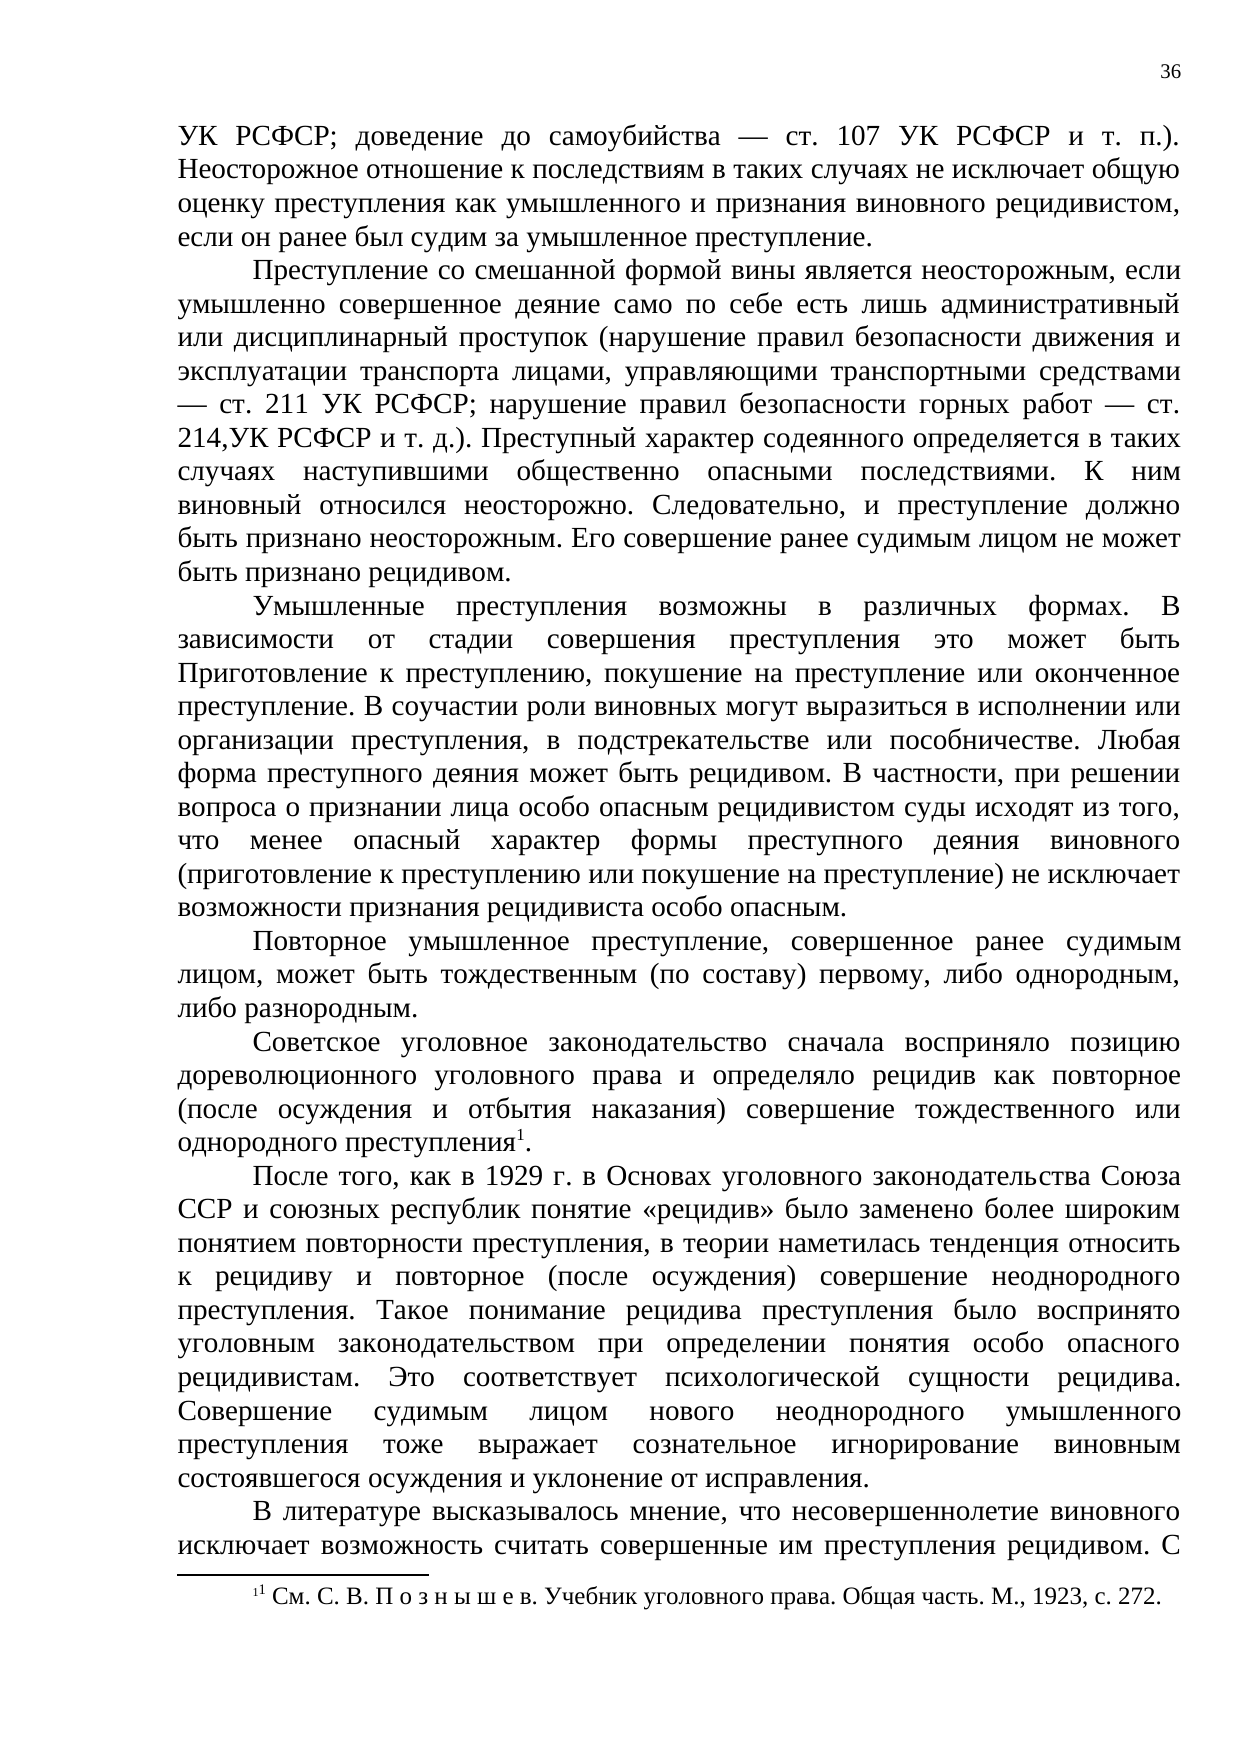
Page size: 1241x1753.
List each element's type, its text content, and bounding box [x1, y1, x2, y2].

text Преступление со смешанной формой вины является неосторожным, если умышленно совершенное деяние само по себе есть лишь административный или дисциплинарный проступок (нарушение правил безопасности движения и эксплуатации транспорта лицами, управляющими транспортными средствами — ст. 211 УК РСФСР; нарушение правил безопасности горных работ — ст. 214,УК РСФСР и т. д.). Преступный характер содеянного определяется в таких случаях наступившими общественно опасными последствиями. К ним виновный относился неосторожно. Следовательно, и преступление должно быть признано неосторожным. Его совершение ранее судимым лицом не может быть признано рецидивом. [177, 252, 1181, 588]
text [177, 1493, 1181, 1560]
text Умышленные преступления возможны в различных формах. В зависимости от стадии совершения преступления это может быть Приготовление к преступлению, покушение на преступление или оконченное преступление. В соучастии роли виновных могут выразиться в исполнении или организации преступления, в подстрекательстве или пособничестве. Любая форма преступного деяния может быть рецидивом. В частности, при решении вопроса о признании лица особо опасным рецидивистом суды исходят из того, что менее опасный характер формы преступного деяния виновного (приготовление к преступлению или покушение на преступление) не исключает возможности признания рецидивиста особо опасным. [177, 588, 1181, 923]
text После того, как в 1929 г. в Основах уголовного законодательства Союза ССР и союзных республик понятие «рецидив» было заменено более широким понятием повторности преступления, в теории наметилась тенденция относить к рецидиву и повторное (после осуждения) совершение неоднородного преступления. Такое понимание рецидива преступления было воспринято уголовным законодательством при определении понятия особо опасного рецидивистам. Это соответствует психологической сущности рецидива. Совершение судимым лицом нового неоднородного умышленного преступления тоже выражает сознательное игнорирование виновным состоявшегося осуждения и уклонение от исправления. [177, 1158, 1181, 1493]
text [177, 118, 1181, 252]
text Советское уголовное законодательство сначала восприняло позицию дореволюционного уголовного права и определяло рецидив как повторное (после осуждения и отбытия наказания) совершение тождественного или однородного преступления1. [177, 1024, 1181, 1158]
text Повторное умышленное преступление, совершенное ранее судимым лицом, может быть тождественным (по составу) первому, либо однородным, либо разнородным. [177, 923, 1181, 1024]
